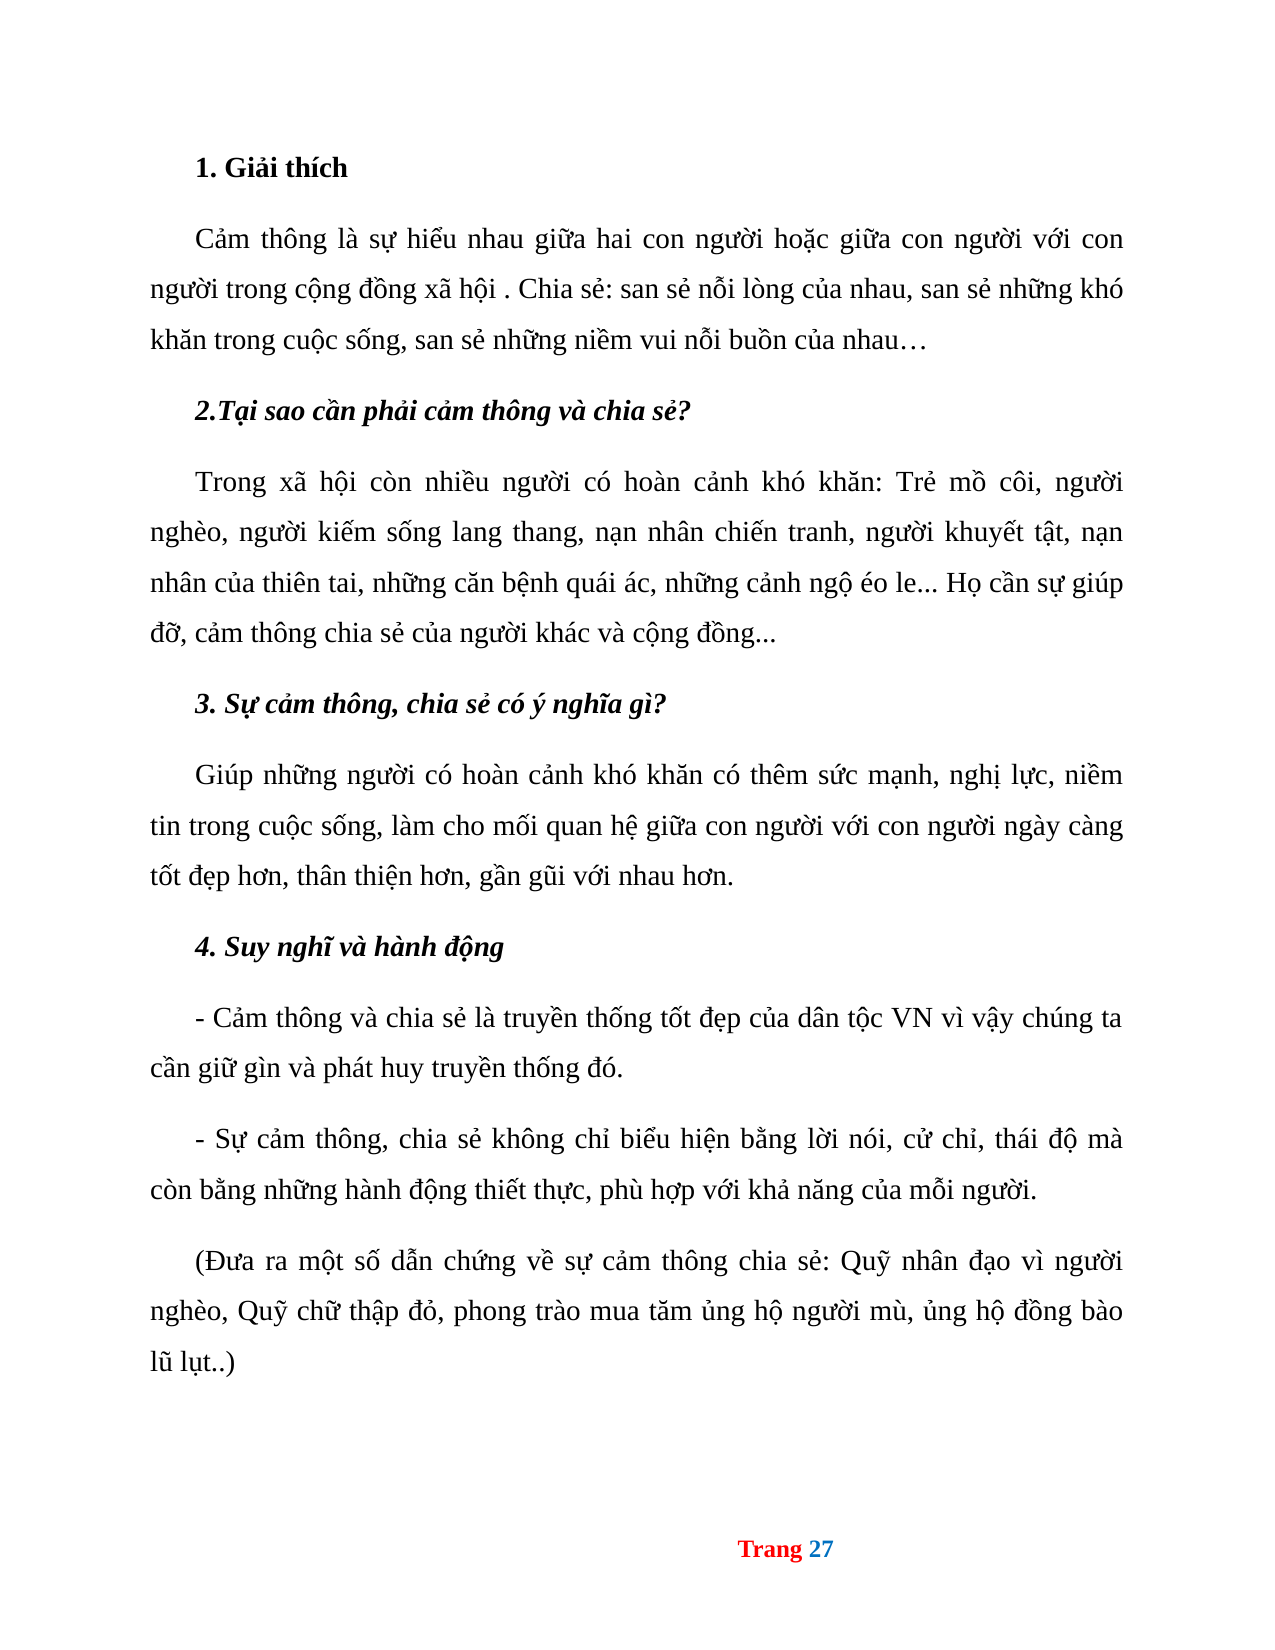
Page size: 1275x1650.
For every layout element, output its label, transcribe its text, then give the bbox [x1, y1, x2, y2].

text - Cảm thông và chia sẻ là truyền thống tốt đẹp của dân tộc VN vì vậy chúng ta cần giữ gìn và phát huy truyền thống đó. [150, 1000, 1125, 1084]
text Cảm thông là sự hiểu nhau giữa hai con người hoặc giữa con người với con người trong cộng đồng xã hội . Chia sẻ: san sẻ nỗi lòng của nhau, san sẻ những khó khăn trong cuộc sống, san sẻ những niềm vui nỗi buồn của nhau… [150, 221, 1125, 355]
text (Đưa ra một số dẫn chứng về sự cảm thông chia sẻ: Quỹ nhân đạo vì người nghèo, Quỹ chữ thập đỏ, phong trào mua tăm ủng hộ người mù, ủng hộ đồng bào lũ lụt..) [150, 1243, 1125, 1377]
text 1. Giải thích [150, 150, 1125, 183]
text - Sự cảm thông, chia sẻ không chỉ biểu hiện bằng lời nói, cử chỉ, thái độ mà còn bằng những hành động thiết thực, phù hợp với khả năng của mỗi người. [150, 1122, 1125, 1206]
text 2.Tại sao cần phải cảm thông và chia sẻ? [150, 393, 1125, 426]
text Trong xã hội còn nhiều người có hoàn cảnh khó khăn: Trẻ mồ côi, người nghèo, người kiếm sống lang thang, nạn nhân chiến tranh, người khuyết tật, nạn nhân của thiên tai, những căn bệnh quái ác, những cảnh ngộ éo le... Họ cần sự giúp đỡ, cảm thông chia sẻ của người khác và cộng đồng... [150, 464, 1125, 648]
text Giúp những người có hoàn cảnh khó khăn có thêm sức mạnh, nghị lực, niềm tin trong cuộc sống, làm cho mối quan hệ giữa con người với con người ngày càng tốt đẹp hơn, thân thiện hơn, gần gũi với nhau hơn. [150, 757, 1125, 891]
text 4. Suy nghĩ và hành động [150, 929, 1125, 963]
text 3. Sự cảm thông, chia sẻ có ý nghĩa gì? [150, 686, 1125, 720]
